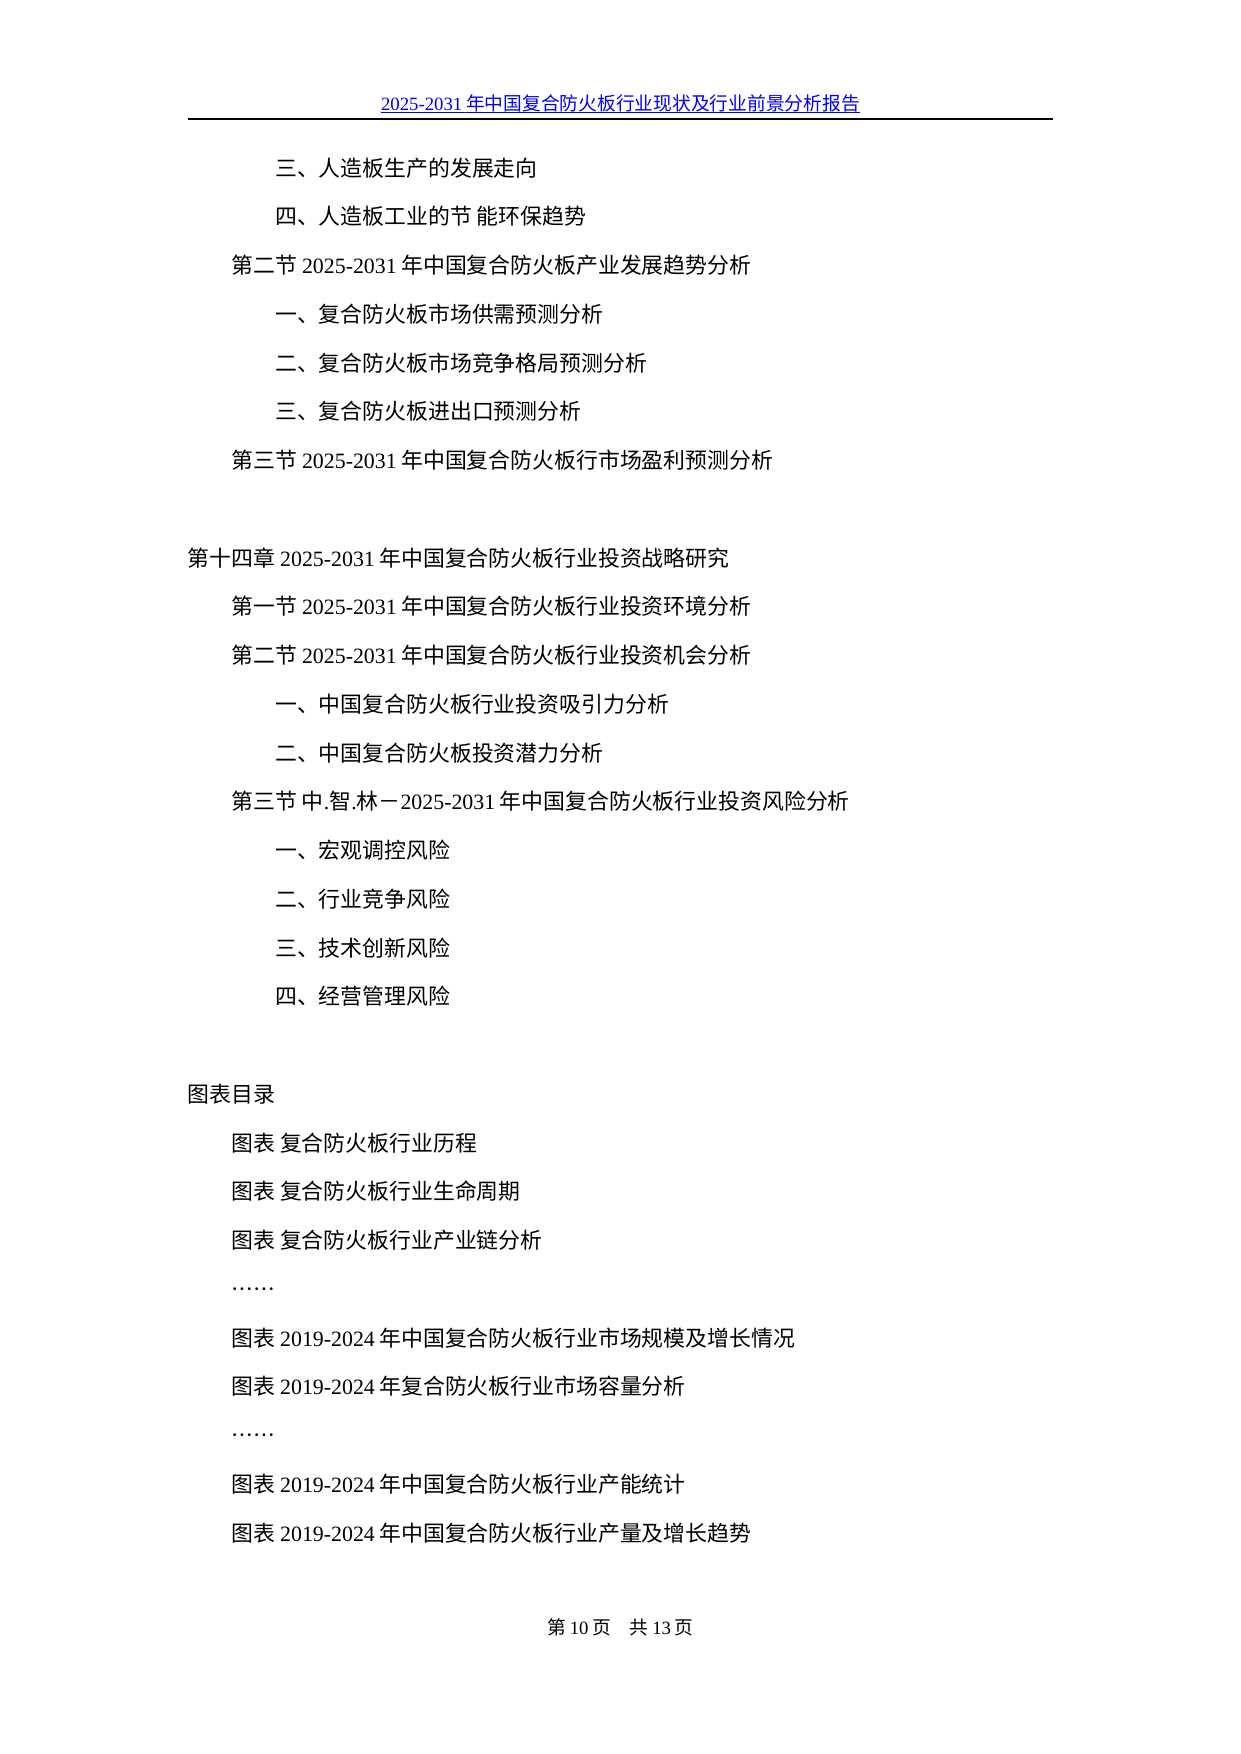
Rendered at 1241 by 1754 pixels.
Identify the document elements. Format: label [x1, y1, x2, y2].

text [187, 150, 1053, 1548]
